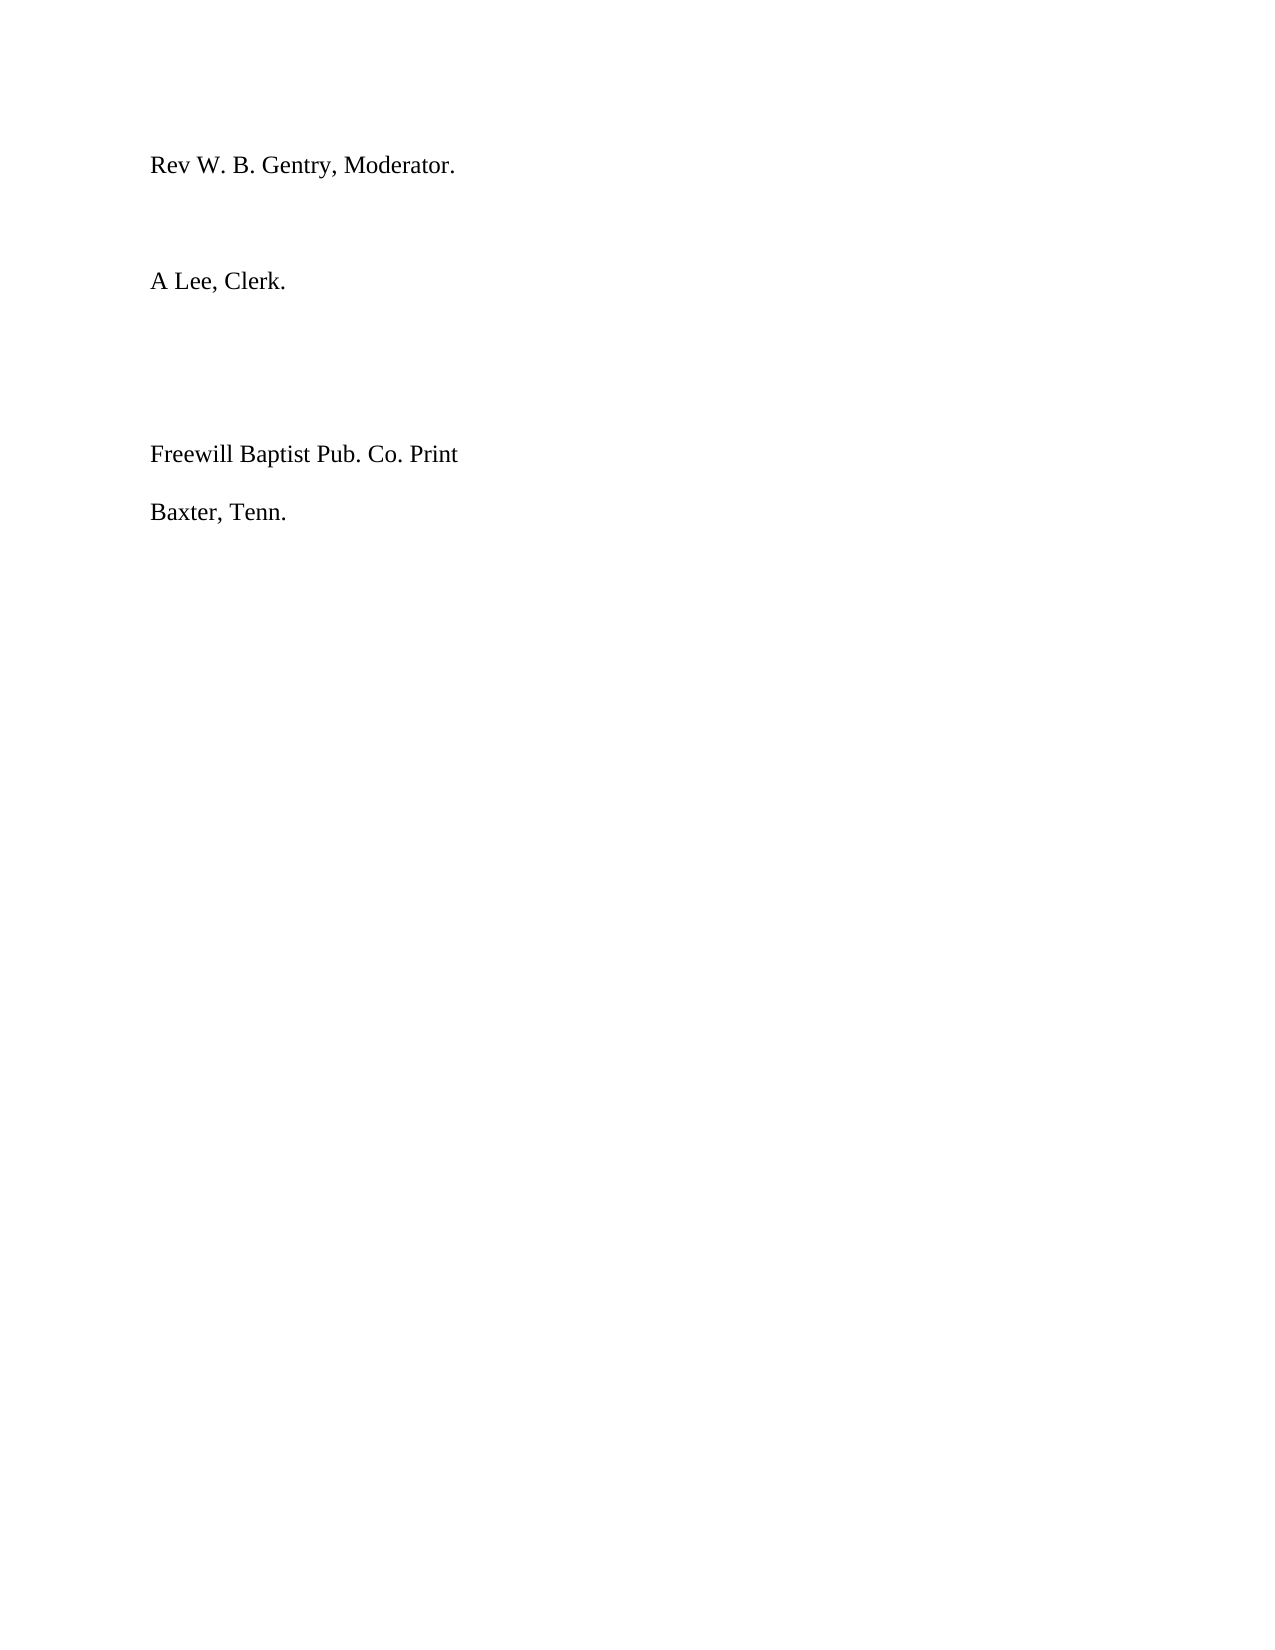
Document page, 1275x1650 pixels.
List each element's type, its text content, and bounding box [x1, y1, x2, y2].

text Freewill Baptist Pub. Co. Print [150, 439, 1125, 468]
text Baxter, Tenn. [150, 497, 1125, 526]
text Rev W. B. Gentry, Moderator. [150, 150, 1125, 179]
text A Lee, Clerk. [150, 266, 1125, 294]
